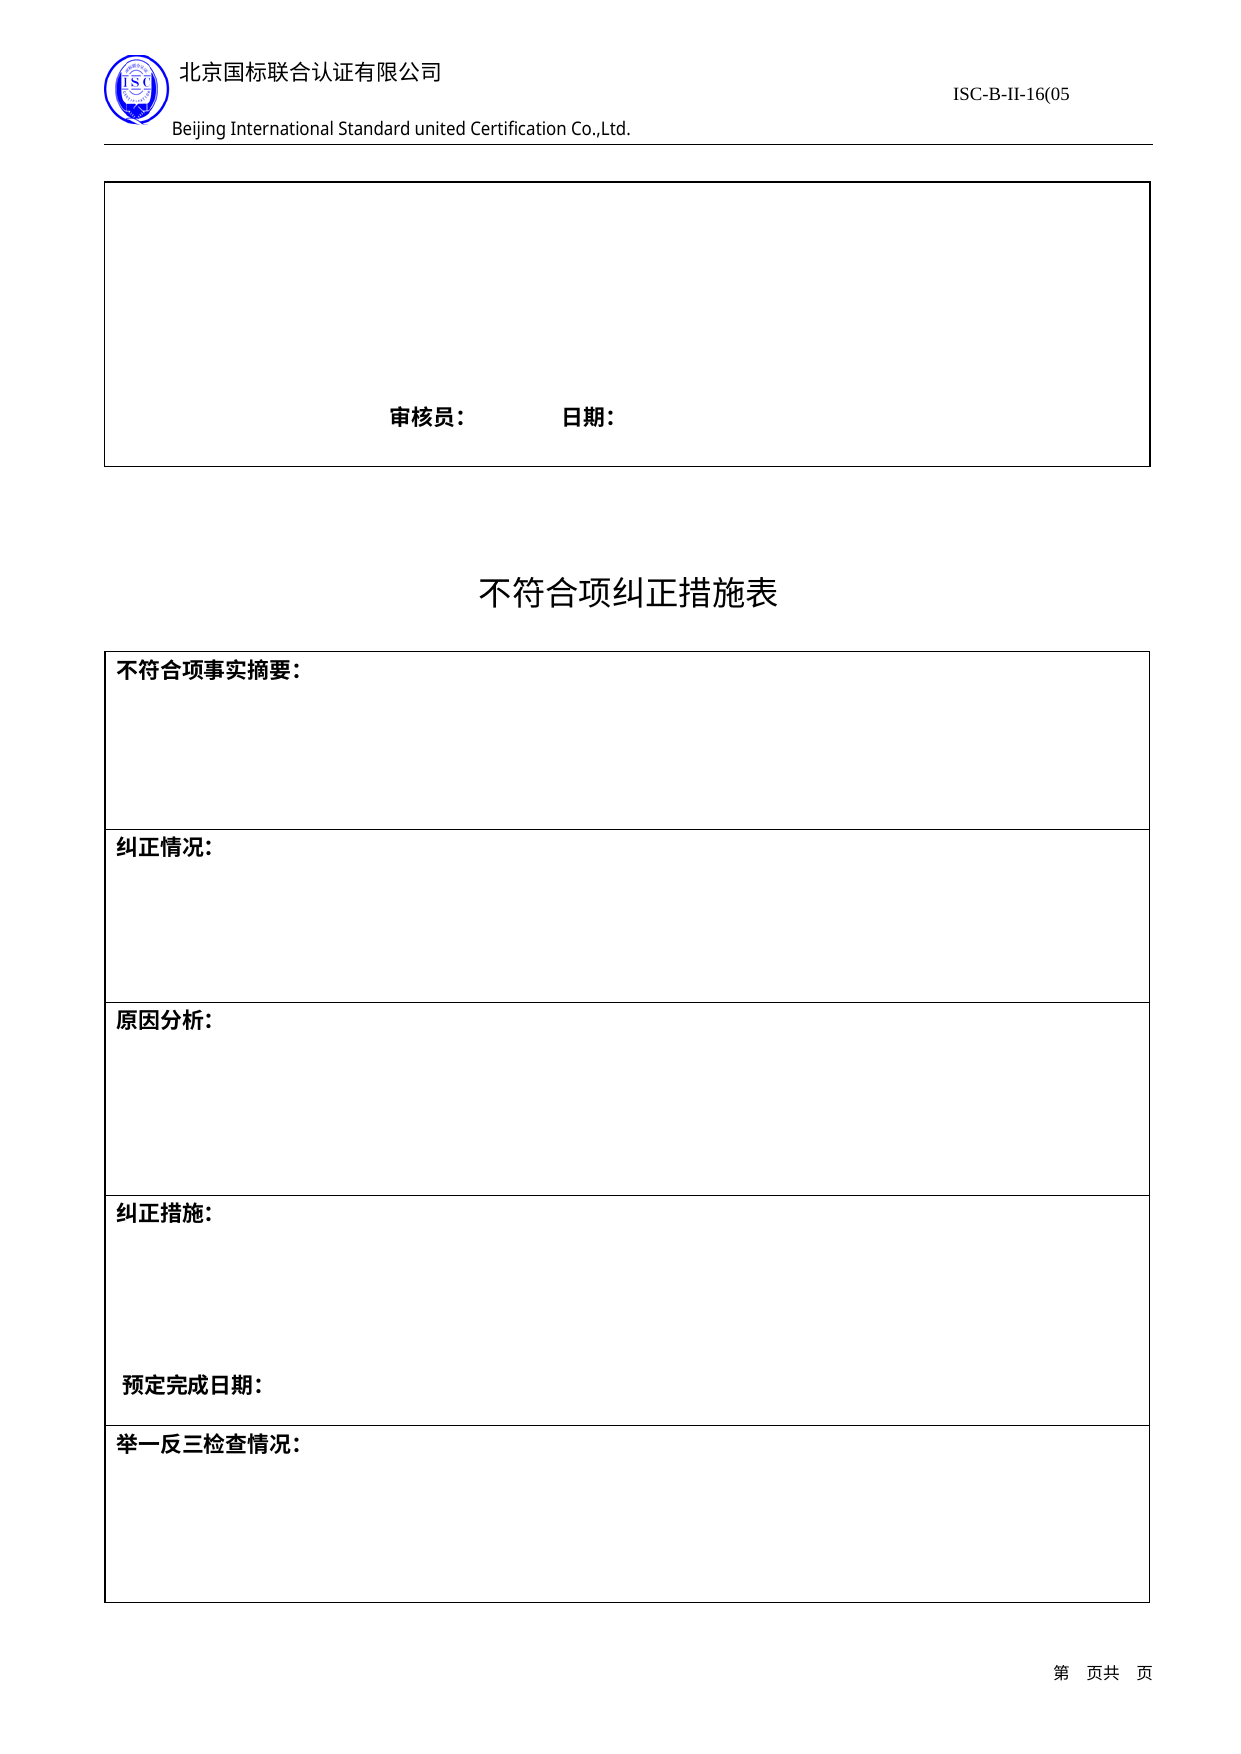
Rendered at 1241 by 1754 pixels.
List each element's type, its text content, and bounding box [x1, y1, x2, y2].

text 不符合项纠正措施表 [104, 558, 1153, 623]
picture [104, 55, 172, 124]
table_cell 纠正措施： 预定完成日期： [106, 1196, 1149, 1425]
table_header 不符合项事实摘要： [106, 652, 1149, 828]
table_cell 举一反三检查情况： [106, 1426, 1149, 1602]
table_cell 原因分析： [106, 1003, 1149, 1195]
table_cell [105, 183, 1149, 466]
table_cell 纠正情况： [106, 830, 1149, 1002]
